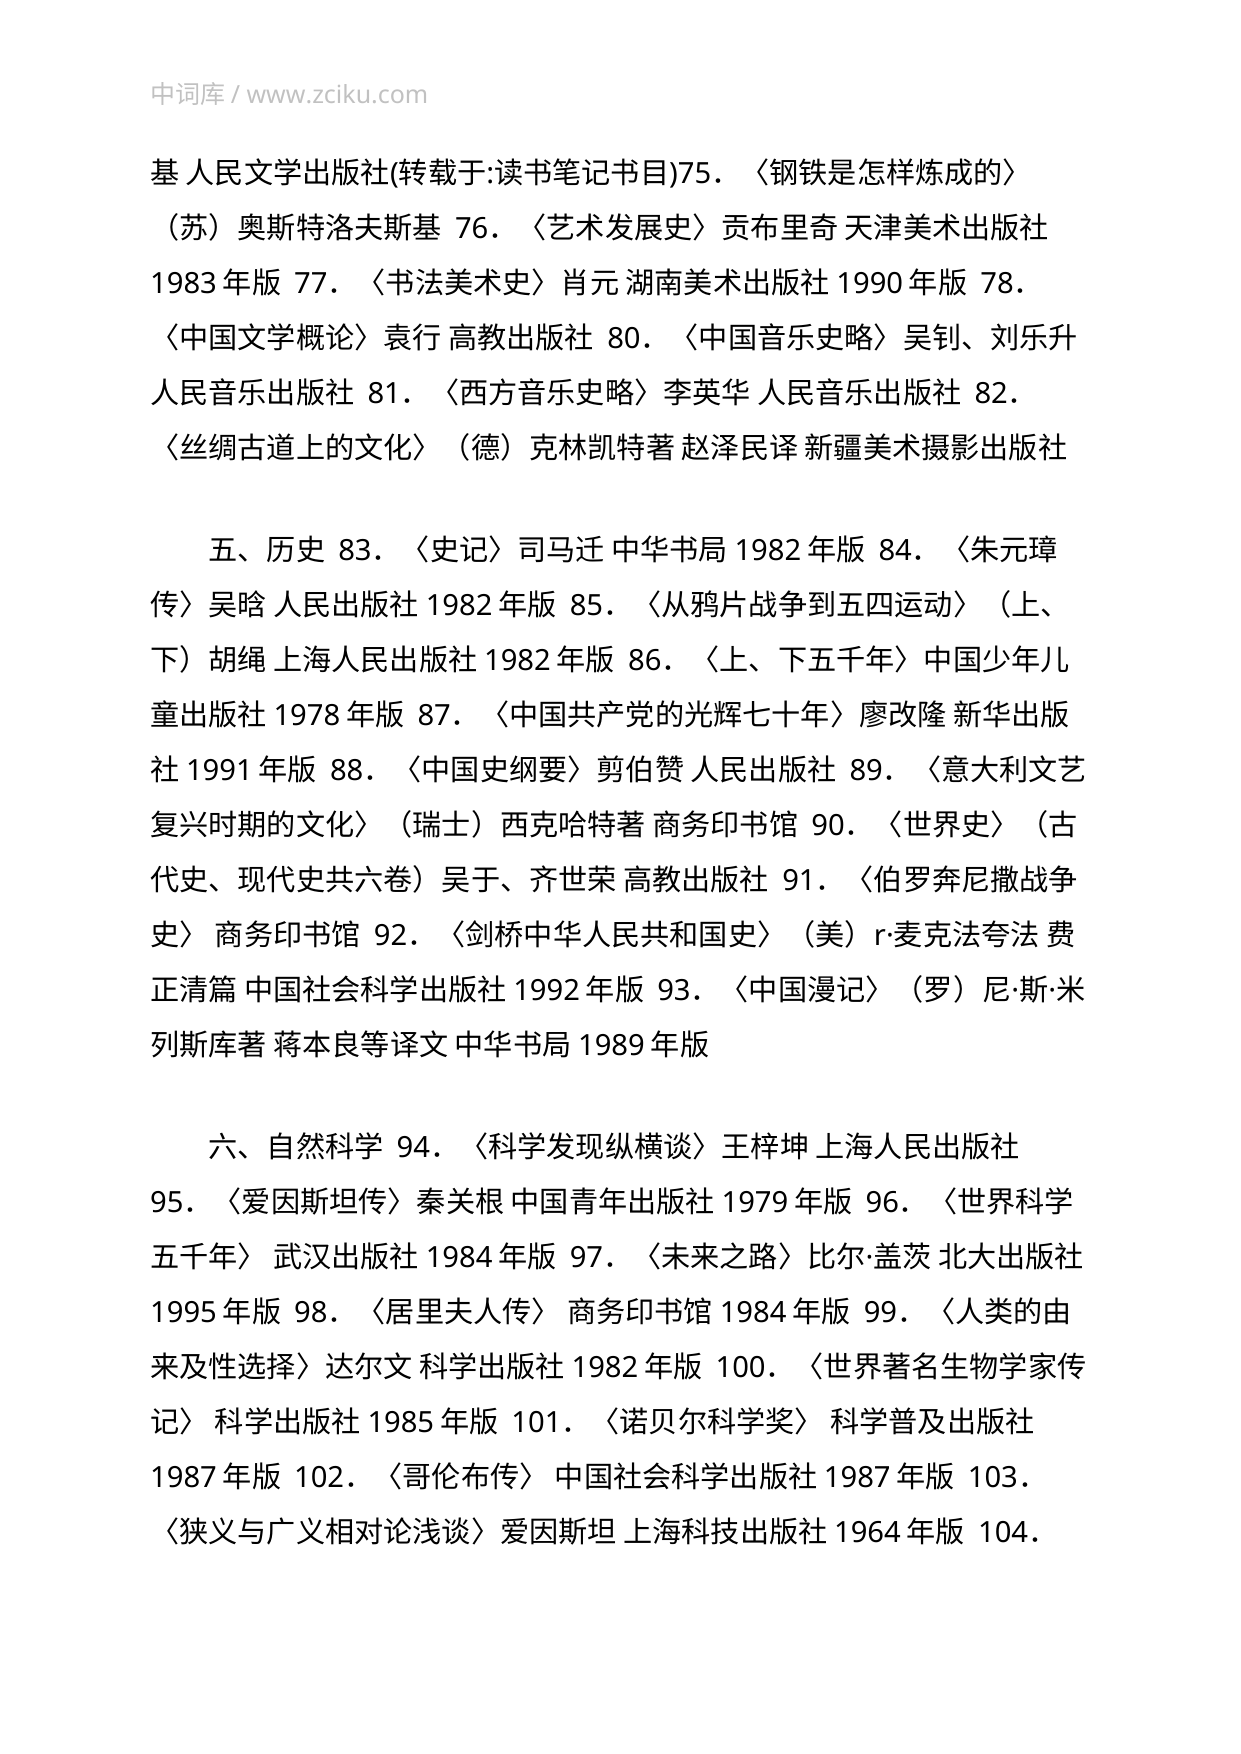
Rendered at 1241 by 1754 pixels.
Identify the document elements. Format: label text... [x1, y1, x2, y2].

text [150, 150, 1090, 467]
text 五、历史 83．〈史记〉司马迁 中华书局 1982年版 84．〈朱元璋传〉吴晗 人民出版社 1982年版 85．〈从鸦片战争到五四运动〉（上、下）胡绳 上海人民出版社 1982年版 86．〈上、下五千年〉中国少年儿童出版社 1978年版 87．〈中国共产党的光辉七十年〉廖改隆 新华出版社 1991年版 88．〈中国史纲要〉剪伯赞 人民出版社 89．〈意大利文艺复兴时期的文化〉（瑞士）西克哈特著 商务印书馆 90．〈世界史〉（古代史、现代史共六卷）吴于、齐世荣 高教出版社 91．〈伯罗奔尼撒战争史〉 商务印书馆 92．〈剑桥中华人民共和国史〉（美）r·麦克法夸法 费正清篇 中国社会科学出版社 1992年版 93．〈中国漫记〉（罗）尼·斯·米列斯库著 蒋本良等译文 中华书局 1989年版 [150, 527, 1090, 1064]
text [150, 1124, 1090, 1551]
